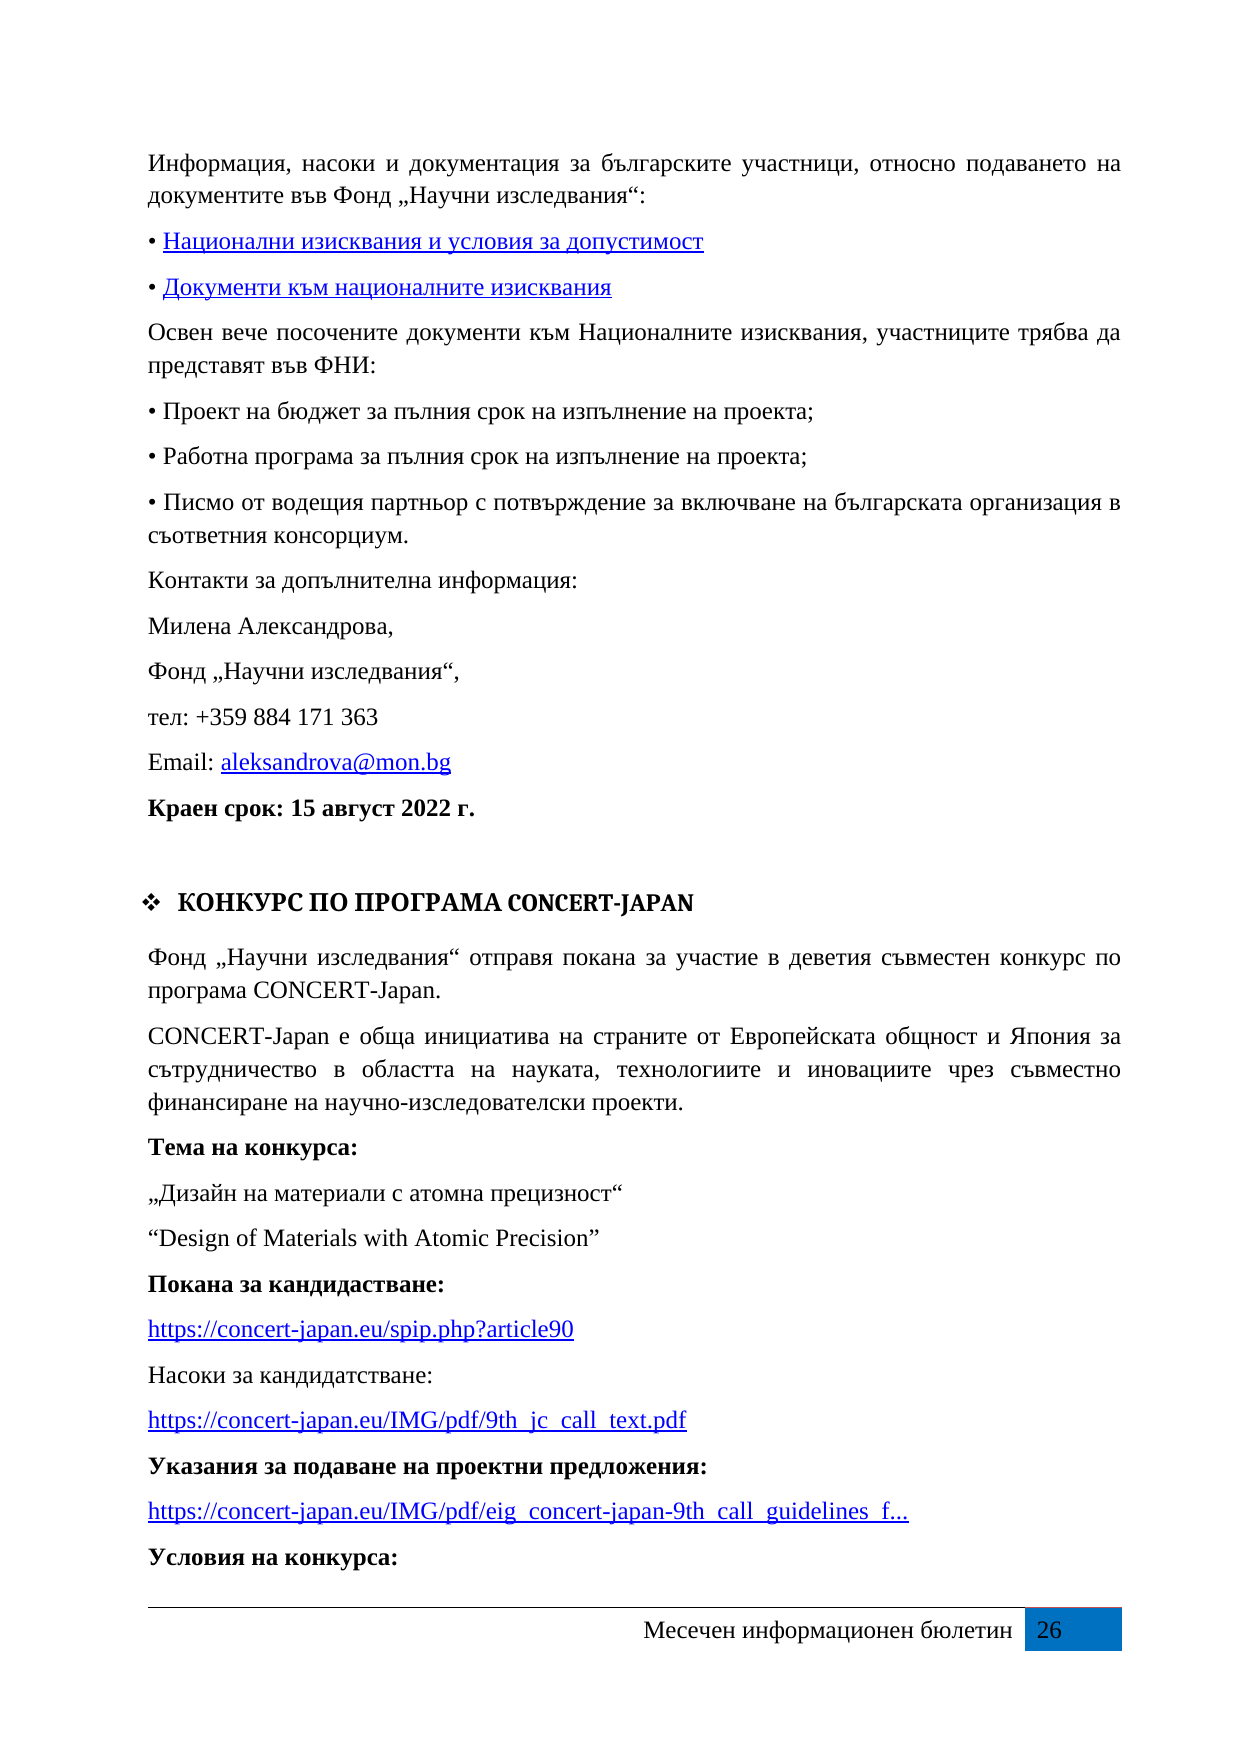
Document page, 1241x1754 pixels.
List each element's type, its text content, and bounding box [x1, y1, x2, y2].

text Фонд „Научни изследвания“ отправя покана за участие в деветия съвместен конкурс по програма CONCERT-Japan. [148, 942, 1122, 1004]
text Информация, насоки и документация за българските участници, относно подаването на документите във Фонд „Научни изследвания“: [148, 148, 1122, 209]
text • Документи към националните изисквания [148, 272, 1122, 300]
text • Национални изисквания и условия за допустимост [148, 226, 1122, 255]
text Освен вече посочените документи към Националните изисквания, участниците трябва да представят във ФНИ: [148, 317, 1122, 379]
text Милена Александрова, [148, 611, 1122, 639]
text Контакти за допълнителна информация: [148, 565, 1122, 594]
text Тема на конкурса: [148, 1132, 1122, 1161]
text „Дизайн на материали с атомна прецизност“ [148, 1178, 1122, 1207]
text тел: +359 884 171 363 [148, 702, 1122, 731]
text Условия на конкурса: [148, 1542, 1122, 1571]
text “Design of Materials with Atomic Precision” [148, 1223, 1122, 1252]
text • Работна програма за пълния срок на изпълнение на проекта; [148, 441, 1122, 470]
text • Проект на бюджет за пълния срок на изпълнение на проекта; [148, 396, 1122, 424]
text • Писмо от водещия партньор с потвърждение за включване на българската организация в съответния консорциум. [148, 487, 1122, 548]
text Насоки за кандидатстване: [148, 1360, 1122, 1389]
text Краен срок: 15 август 2022 г. [148, 793, 1122, 822]
text CONCERT-Japan e обща инициатива на страните от Европейската общност и Япония за сътрудничество в областта на науката, технологиите и иновациите чрез съвместно финансиране на научно-изследователски проекти. [148, 1021, 1122, 1116]
text Покана за кандидастване: [148, 1269, 1122, 1298]
text Фонд „Научни изследвания“, [148, 656, 1122, 685]
text Email: aleksandrova@mon.bg [148, 747, 1122, 776]
text https://concert-japan.eu/spip.php?article90 [148, 1314, 1122, 1343]
text Указания за подаване на проектни предложения: [148, 1451, 1122, 1480]
text https://concert-japan.eu/IMG/pdf/9th_jc_call_text.pdf [148, 1405, 1122, 1434]
text https://concert-japan.eu/IMG/pdf/eig_concert-japan-9th_call_guidelines_f... [148, 1496, 1122, 1525]
subtitle Конкурс по програма CONCERT-Japan [140, 888, 1122, 917]
